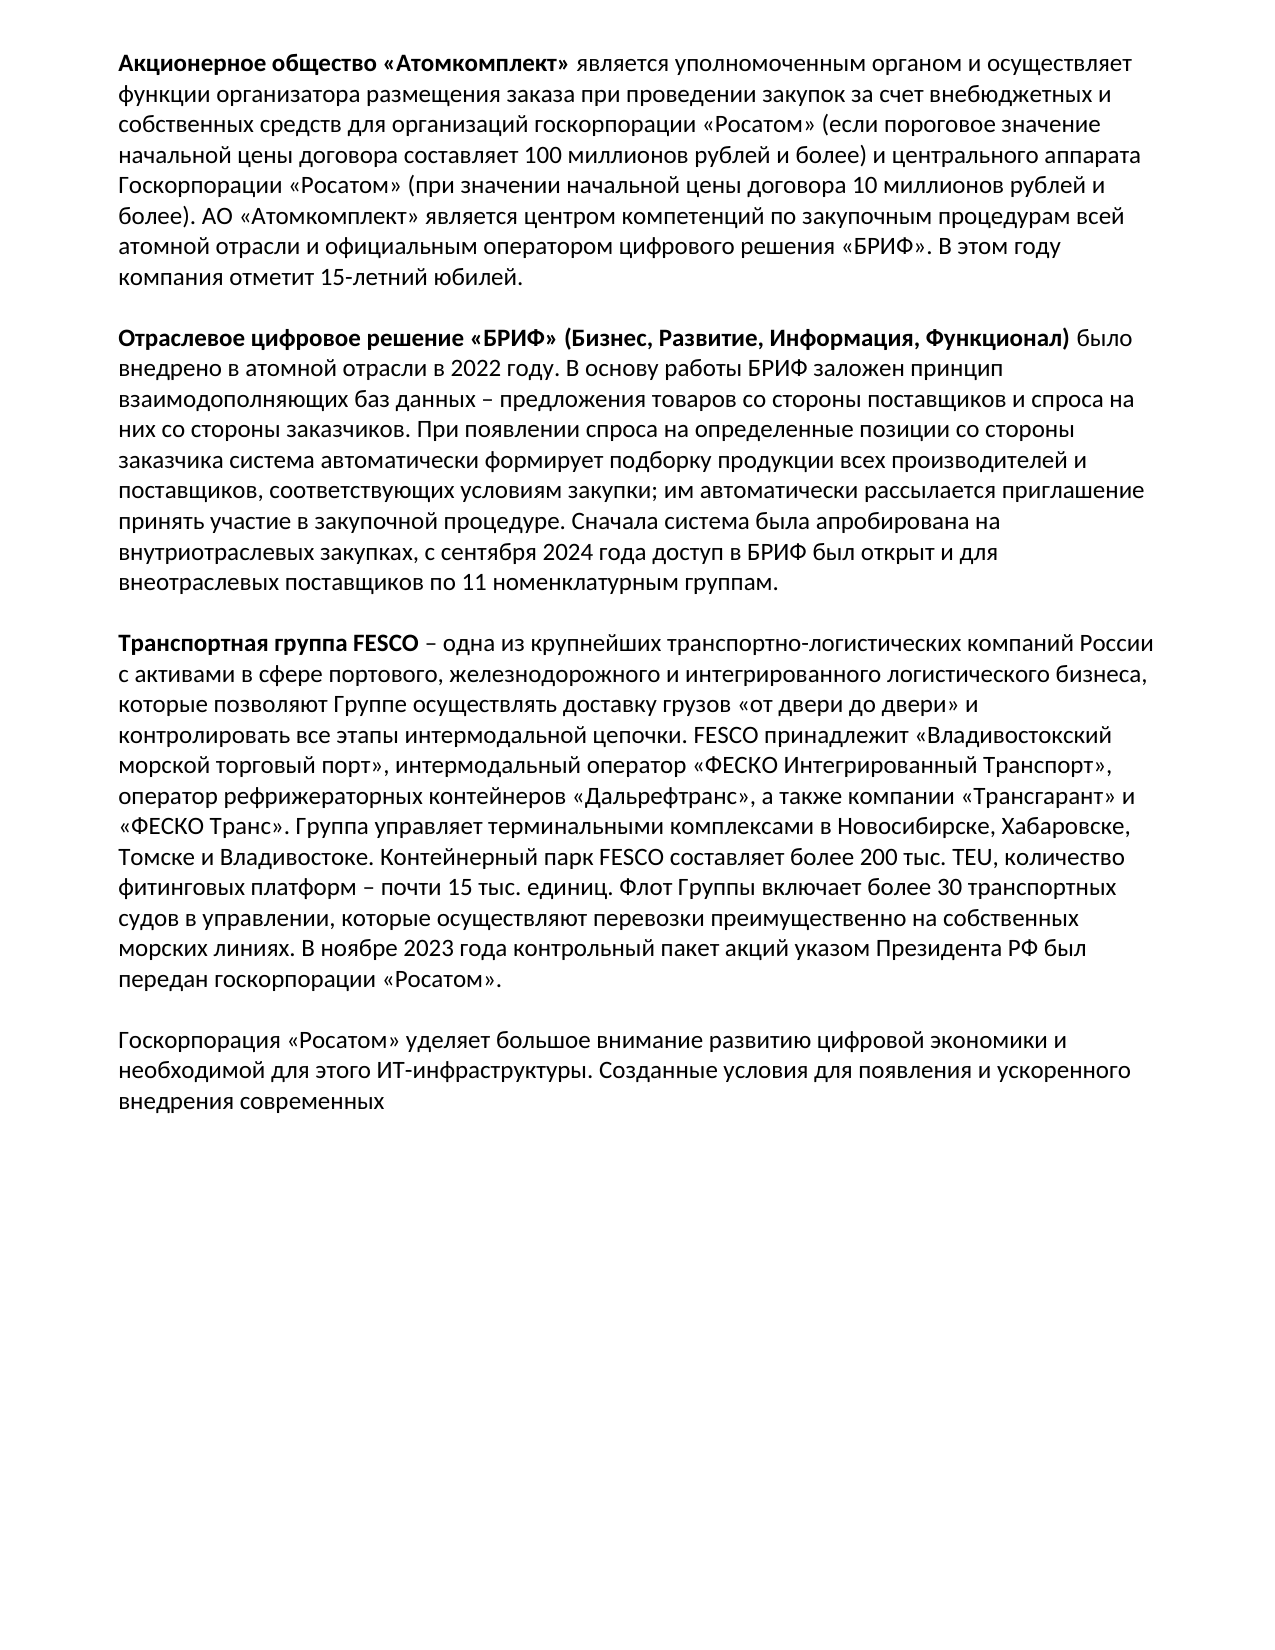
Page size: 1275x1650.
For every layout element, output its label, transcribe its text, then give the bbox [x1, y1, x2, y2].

text Отраслевое цифровое решение «БРИФ» (Бизнес, Развитие, Информация, Функционал) было внедрено в атомной отрасли в 2022 году. В основу работы БРИФ заложен принцип взаимодополняющих баз данных – предложения товаров со стороны поставщиков и спроса на них со стороны заказчиков. При появлении спроса на определенные позиции со стороны заказчика система автоматически формирует подборку продукции всех производителей и поставщиков, соответствующих условиям закупки; им автоматически рассылается приглашение принять участие в закупочной процедуре. Сначала система была апробирована на внутриотраслевых закупках, с сентября 2024 года доступ в БРИФ был открыт и для внеотраслевых поставщиков по 11 номенклатурным группам. [118, 322, 1157, 597]
text Акционерное общество «Атомкомплект» является уполномоченным органом и осуществляет функции организатора размещения заказа при проведении закупок за счет внебюджетных и собственных средств для организаций госкорпорации «Росатом» (если пороговое значение начальной цены договора составляет 100 миллионов рублей и более) и центрального аппарата Госкорпорации «Росатом» (при значении начальной цены договора 10 миллионов рублей и более). АО «Атомкомплект» является центром компетенций по закупочным процедурам всей атомной отрасли и официальным оператором цифрового решения «БРИФ». В этом году компания отметит 15-летний юбилей. [118, 47, 1157, 291]
text Госкорпорация «Росатом» уделяет большое внимание развитию цифровой экономики и необходимой для этого ИТ-инфраструктуры. Созданные условия для появления и ускоренного внедрения современных [118, 1024, 1157, 1116]
text Транспортная группа FESCO – одна из крупнейших транспортно-логистических компаний России с активами в сфере портового, железнодорожного и интегрированного логистического бизнеса, которые позволяют Группе осуществлять доставку грузов «от двери до двери» и контролировать все этапы интермодальной цепочки. FESCO принадлежит «Владивостокский морской торговый порт», интермодальный оператор «ФЕСКО Интегрированный Транспорт», оператор рефрижераторных контейнеров «Дальрефтранс», а также компании «Трансгарант» и «ФЕСКО Транс». Группа управляет терминальными комплексами в Новосибирске, Хабаровске, Томске и Владивостоке. Контейнерный парк FESCO составляет более 200 тыс. TEU, количество фитинговых платформ – почти 15 тыс. единиц. Флот Группы включает более 30 транспортных судов в управлении, которые осуществляют перевозки преимущественно на собственных морских линиях. В ноябре 2023 года контрольный пакет акций указом Президента РФ был передан госкорпорации «Росатом». [118, 627, 1157, 993]
